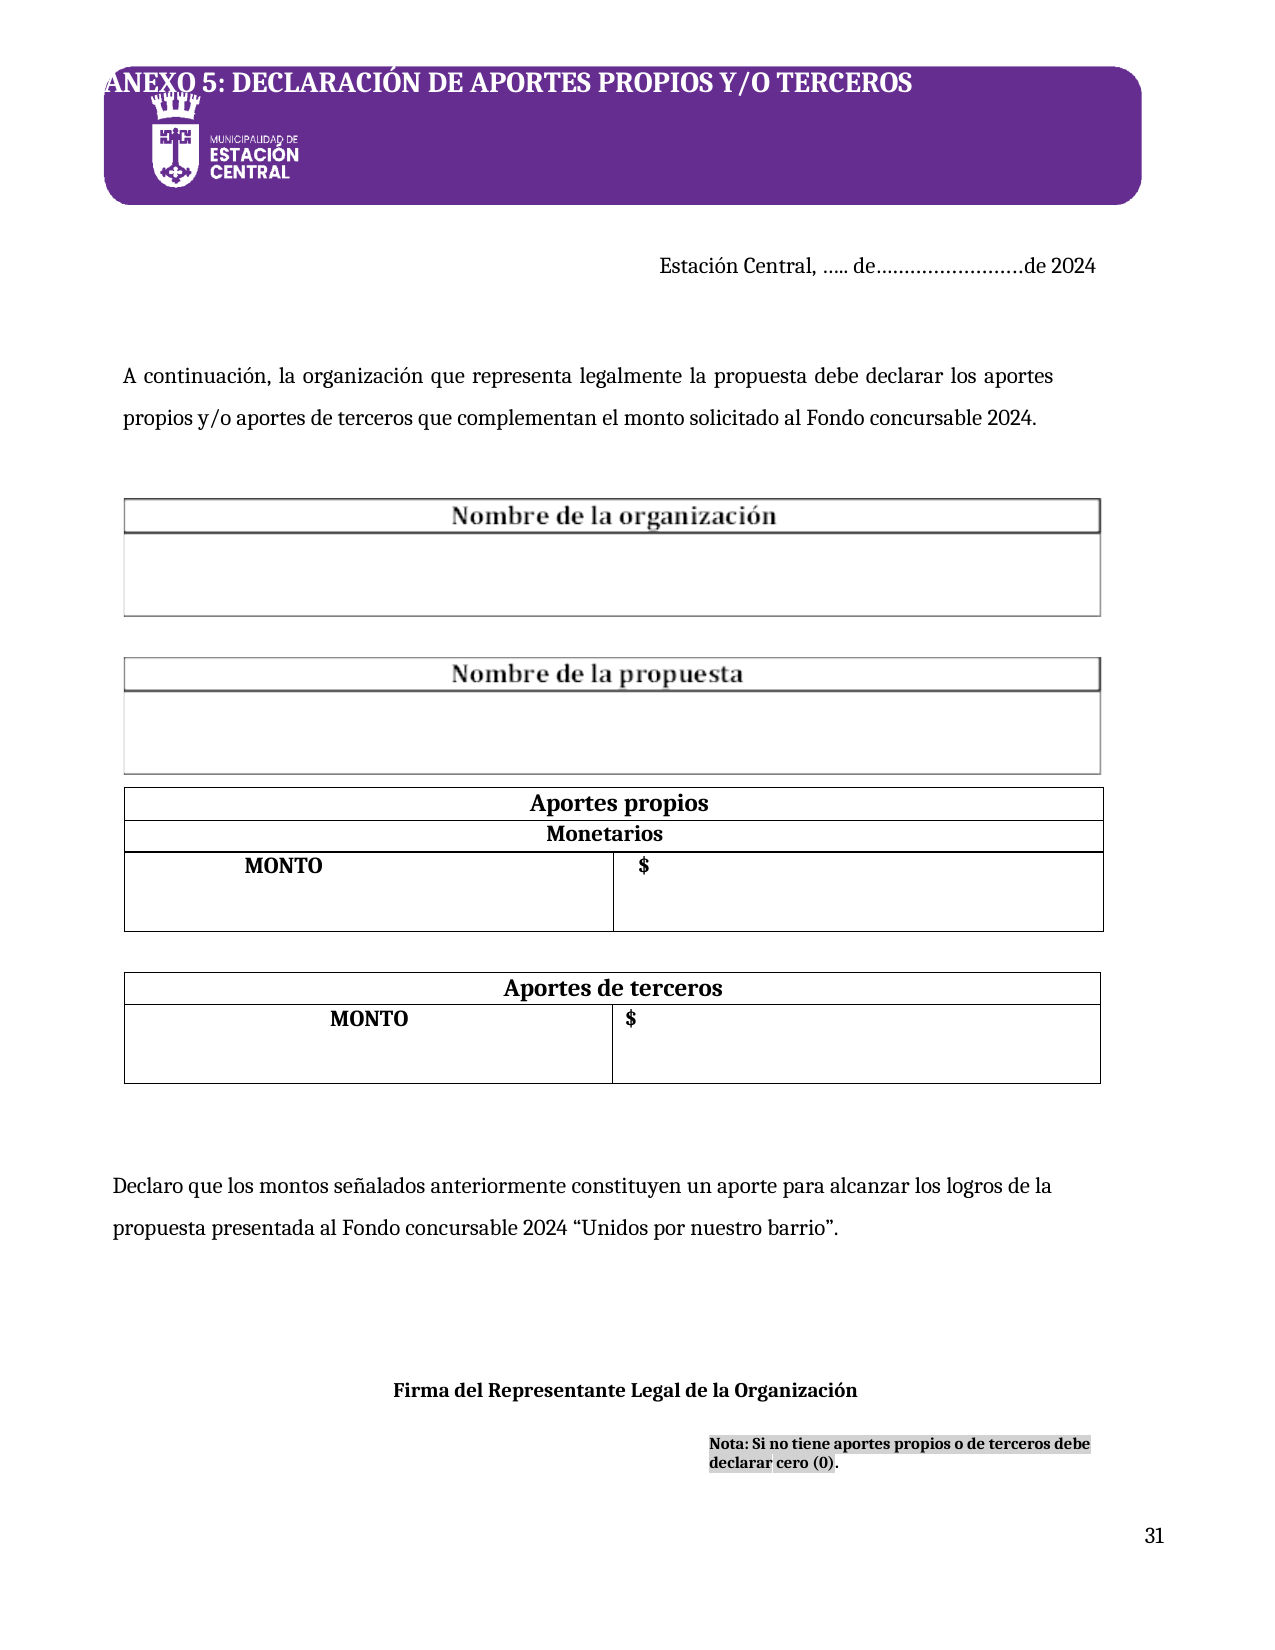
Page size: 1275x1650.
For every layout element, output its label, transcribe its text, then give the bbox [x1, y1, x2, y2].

table_cell $ [613, 1005, 1100, 1082]
table_header Aportes de terceros [125, 973, 1100, 1004]
table_cell Monetarios [125, 821, 1103, 851]
text propuesta presentada al Fondo concursable 2024 “Unidos por nuestro barrio”. [112, 1215, 1175, 1241]
text 31 [73, 1523, 1163, 1550]
text Declaro que los montos señalados anteriormente constituyen un aporte para alcanzar los logros de la [112, 1173, 1175, 1199]
table_header Aportes propios [125, 788, 1103, 819]
text A continuación, la organización que representa legalmente la propuesta debe declarar los aportes propios y/o aportes de terceros que complementan el monto solicitado al Fondo concursable 2024. [123, 363, 1105, 431]
table_cell MONTO [125, 853, 613, 931]
picture [103, 66, 1142, 205]
picture [123, 657, 1103, 775]
picture [123, 498, 1103, 617]
text Estación Central, ….. de… de 2024 [659, 252, 1175, 279]
table_cell MONTO [125, 1005, 612, 1082]
table_cell $ [614, 853, 1103, 931]
text Nota: Si no tiene aportes propios o de terceros debe declarar cero (0). [709, 1434, 1105, 1473]
text Firma del Representante Legal de la Organización [387, 1378, 864, 1402]
